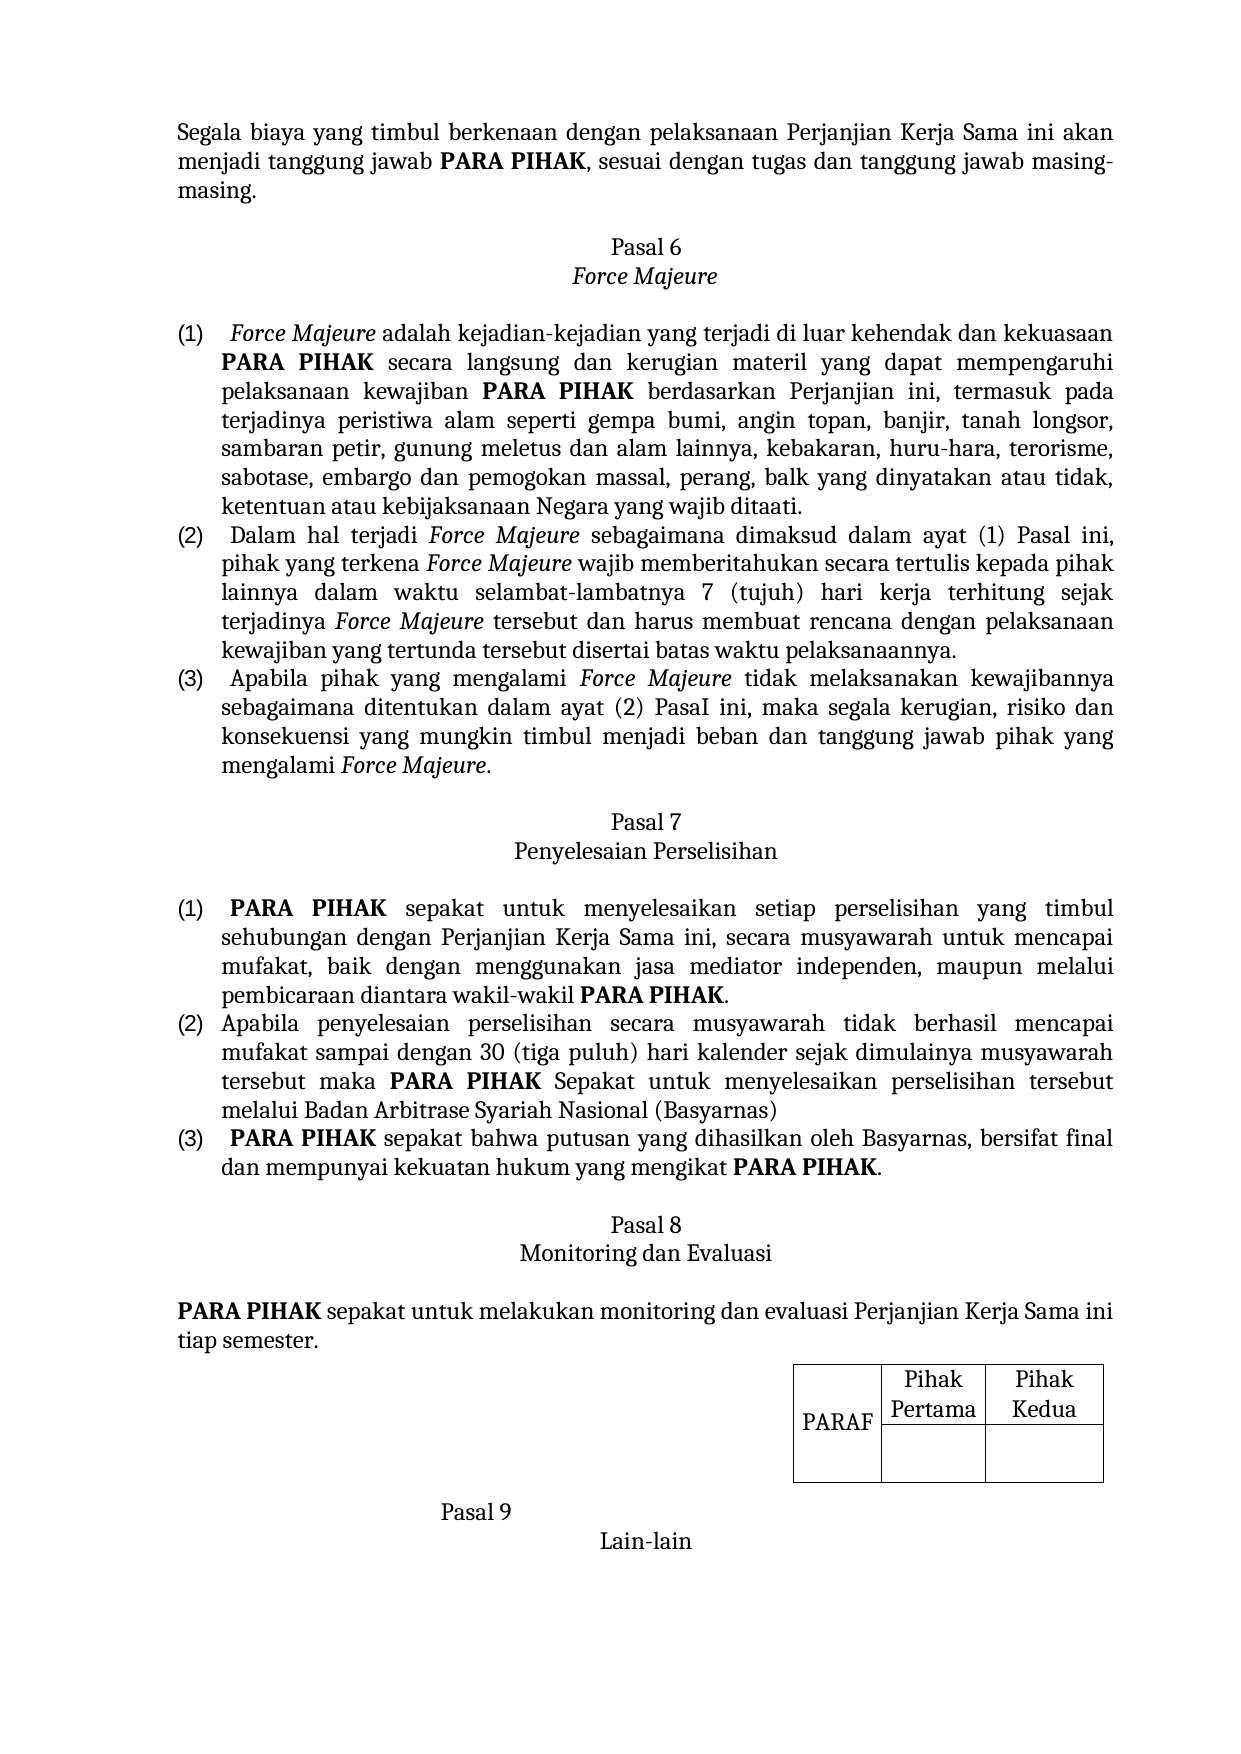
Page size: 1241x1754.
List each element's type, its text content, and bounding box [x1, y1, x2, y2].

text Pasal 7 [177, 808, 1114, 837]
text PARA PIHAK sepakat untuk melakukan monitoring dan evaluasi Perjanjian Kerja Sama ini tiap semester. [177, 1297, 1114, 1354]
table_header Pihak Pertama [882, 1365, 985, 1424]
list Apabila penyelesaian perselisihan secara musyawarah tidak berhasil mencapai mufakat sampai dengan 30 (tiga puluh) hari kalender sejak dimulainya musyawarah tersebut maka PARA PIHAK Sepakat untuk menyelesaikan perselisihan tersebut melalui Badan Arbitrase Syariah Nasional (Basyarnas) [177, 1009, 1114, 1124]
list PARA PIHAK sepakat bahwa putusan yang dihasilkan oleh Basyarnas, bersifat final dan mempunyai kekuatan hukum yang mengikat PARA PIHAK. [177, 1124, 1114, 1182]
table_header PARAF [794, 1365, 881, 1482]
text Lain-lain [177, 1527, 1114, 1556]
table_cell [882, 1425, 985, 1482]
list PARA PIHAK sepakat untuk menyelesaikan setiap perselisihan yang timbul sehubungan dengan Perjanjian Kerja Sama ini, secara musyawarah untuk mencapai mufakat, baik dengan menggunakan jasa mediator independen, maupun melalui pembicaraan diantara wakil-wakil PARA PIHAK. [177, 894, 1114, 1009]
table_cell [986, 1425, 1103, 1482]
list Dalam hal terjadi Force Majeure sebagaimana dimaksud dalam ayat (1) Pasal ini, pihak yang terkena Force Majeure wajib memberitahukan secara tertulis kepada pihak lainnya dalam waktu selambat-lambatnya 7 (tujuh) hari kerja terhitung sejak terjadinya Force Majeure tersebut dan harus membuat rencana dengan pelaksanaan kewajiban yang tertunda tersebut disertai batas waktu pelaksanaannya. [177, 521, 1114, 664]
text Penyelesaian Perselisihan [177, 837, 1114, 866]
text Pasal 9 [177, 1498, 1114, 1527]
text Pasal 6 [177, 233, 1114, 262]
text Segala biaya yang timbul berkenaan dengan pelaksanaan Perjanjian Kerja Sama ini akan menjadi tanggung jawab PARA PIHAK, sesuai dengan tugas dan tanggung jawab masing-masing. [177, 118, 1114, 204]
text Monitoring dan Evaluasi [177, 1239, 1114, 1268]
list Apabila pihak yang mengalami Force Majeure tidak melaksanakan kewajibannya sebagaimana ditentukan dalam ayat (2) PasaI ini, maka segala kerugian, risiko dan konsekuensi yang mungkin timbul menjadi beban dan tanggung jawab pihak yang mengalami Force Majeure. [177, 664, 1114, 779]
text Force Majeure [177, 262, 1114, 291]
text Pasal 8 [177, 1211, 1114, 1239]
list Force Majeure adalah kejadian-kejadian yang terjadi di luar kehendak dan kekuasaan PARA PIHAK secara langsung dan kerugian materil yang dapat mempengaruhi pelaksanaan kewajiban PARA PIHAK berdasarkan Perjanjian ini, termasuk pada terjadinya peristiwa alam seperti gempa bumi, angin topan, banjir, tanah longsor, sambaran petir, gunung meletus dan alam lainnya, kebakaran, huru-hara, terorisme, sabotase, embargo dan pemogokan massal, perang, balk yang dinyatakan atau tidak, ketentuan atau kebijaksanaan Negara yang wajib ditaati. [177, 319, 1114, 521]
table_header Pihak Kedua [986, 1365, 1103, 1424]
